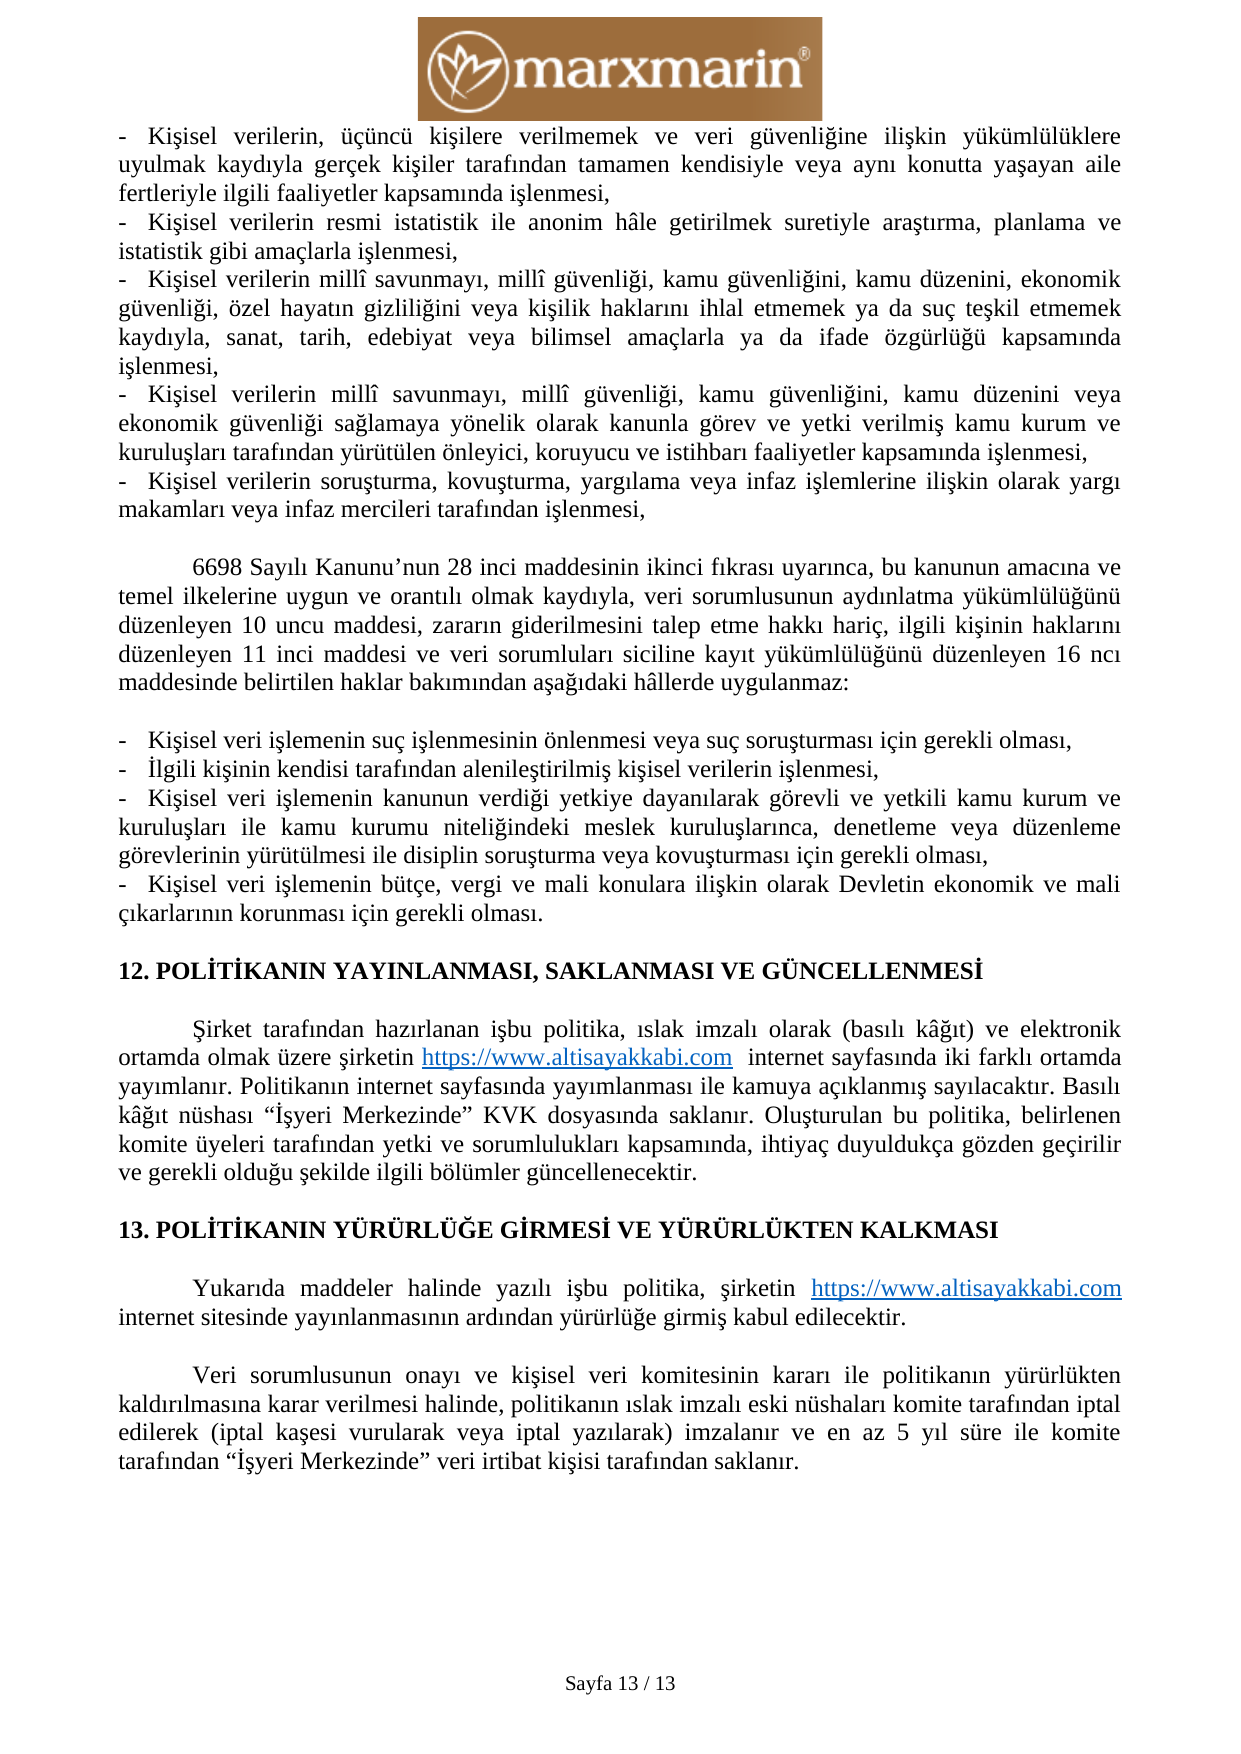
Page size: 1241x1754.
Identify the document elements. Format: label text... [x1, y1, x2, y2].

subtitle 12. POLİTİKANIN YAYINLANMASI, SAKLANMASI VE GÜNCELLENMESİ [118, 956, 1122, 984]
list Kişisel verilerin millî savunmayı, millî güvenliği, kamu güvenliğini, kamu düzenini veya ekonomik güvenliği sağlamaya yönelik olarak kanunla görev ve yetki verilmiş kamu kurum ve kuruluşları tarafından yürütülen önleyici, koruyucu ve istihbarı faaliyetler kapsamında işlenmesi, [118, 379, 1122, 466]
text Veri sorumlusunun onayı ve kişisel veri komitesinin kararı ile politikanın yürürlükten kaldırılmasına karar verilmesi halinde, politikanın ıslak imzalı eski nüshaları komite tarafından iptal edilerek (iptal kaşesi vurularak veya iptal yazılarak) imzalanır ve en az 5 yıl süre ile komite tarafından “İşyeri Merkezinde” veri irtibat kişisi tarafından saklanır. [118, 1360, 1122, 1475]
list İlgili kişinin kendisi tarafından alenileştirilmiş kişisel verilerin işlenmesi, [118, 754, 1122, 783]
list Kişisel verilerin millî savunmayı, millî güvenliği, kamu güvenliğini, kamu düzenini, ekonomik güvenliği, özel hayatın gizliliğini veya kişilik haklarını ihlal etmemek ya da suç teşkil etmemek kaydıyla, sanat, tarih, edebiyat veya bilimsel amaçlarla ya da ifade özgürlüğü kapsamında işlenmesi, [118, 264, 1122, 379]
list Kişisel verilerin, üçüncü kişilere verilmemek ve veri güvenliğine ilişkin yükümlülüklere uyulmak kaydıyla gerçek kişiler tarafından tamamen kendisiyle veya aynı konutta yaşayan aile fertleriyle ilgili faaliyetler kapsamında işlenmesi, [118, 121, 1122, 207]
subtitle 13. POLİTİKANIN YÜRÜRLÜĞE GİRMESİ VE YÜRÜRLÜKTEN KALKMASI [118, 1215, 1122, 1244]
text Şirket tarafından hazırlanan işbu politika, ıslak imzalı olarak (basılı kâğıt) ve elektronik ortamda olmak üzere şirketin https://www.altisayakkabi.com internet sayfasında iki farklı ortamda yayımlanır. Politikanın internet sayfasında yayımlanması ile kamuya açıklanmış sayılacaktır. Basılı kâğıt nüshası “İşyeri Merkezinde” KVK dosyasında saklanır. Oluşturulan bu politika, belirlenen komite üyeleri tarafından yetki ve sorumlulukları kapsamında, ihtiyaç duyuldukça gözden geçirilir ve gerekli olduğu şekilde ilgili bölümler güncellenecektir. [118, 1014, 1122, 1186]
list Kişisel veri işlemenin suç işlenmesinin önlenmesi veya suç soruşturması için gerekli olması, [118, 725, 1122, 754]
list Kişisel verilerin resmi istatistik ile anonim hâle getirilmek suretiyle araştırma, planlama ve istatistik gibi amaçlarla işlenmesi, [118, 207, 1122, 264]
text Yukarıda maddeler halinde yazılı işbu politika, şirketin https://www.altisayakkabi.com internet sitesinde yayınlanmasının ardından yürürlüğe girmiş kabul edilecektir. [118, 1273, 1122, 1331]
list Kişisel veri işlemenin kanunun verdiği yetkiye dayanılarak görevli ve yetkili kamu kurum ve kuruluşları ile kamu kurumu niteliğindeki meslek kuruluşlarınca, denetleme veya düzenleme görevlerinin yürütülmesi ile disiplin soruşturma veya kovuşturması için gerekli olması, [118, 783, 1122, 869]
text 6698 Sayılı Kanunu’nun 28 inci maddesinin ikinci fıkrası uyarınca, bu kanunun amacına ve temel ilkelerine uygun ve orantılı olmak kaydıyla, veri sorumlusunun aydınlatma yükümlülüğünü düzenleyen 10 uncu maddesi, zararın giderilmesini talep etme hakkı hariç, ilgili kişinin haklarını düzenleyen 11 inci maddesi ve veri sorumluları siciline kayıt yükümlülüğünü düzenleyen 16 ncı maddesinde belirtilen haklar bakımından aşağıdaki hâllerde uygulanmaz: [118, 552, 1122, 696]
picture [417, 17, 823, 121]
list Kişisel verilerin soruşturma, kovuşturma, yargılama veya infaz işlemlerine ilişkin olarak yargı makamları veya infaz mercileri tarafından işlenmesi, [118, 466, 1122, 523]
list Kişisel veri işlemenin bütçe, vergi ve mali konulara ilişkin olarak Devletin ekonomik ve mali çıkarlarının korunması için gerekli olması. [118, 869, 1122, 927]
